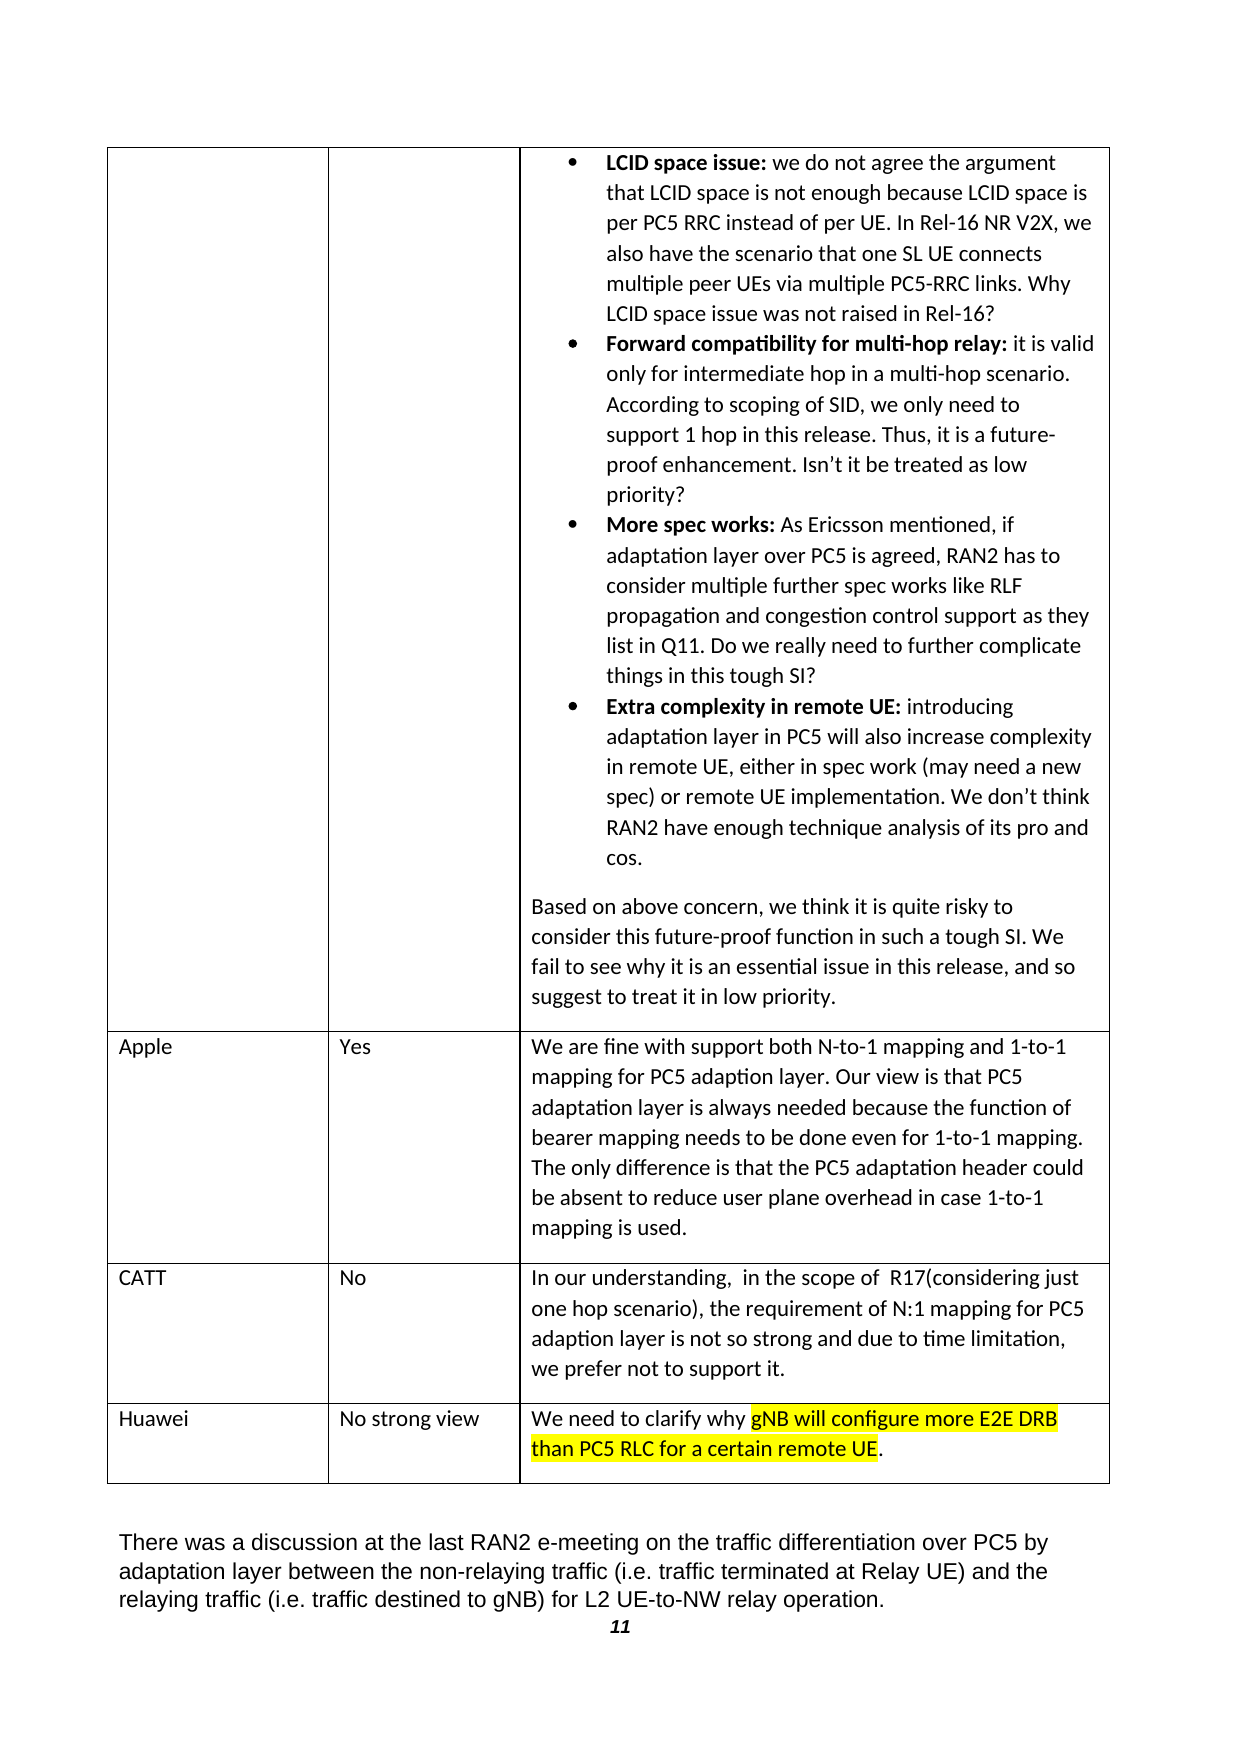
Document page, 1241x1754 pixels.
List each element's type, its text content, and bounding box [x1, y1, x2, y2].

table_cell [108, 1264, 328, 1403]
table_cell [329, 1264, 519, 1403]
table_cell [329, 1404, 519, 1483]
table_cell [108, 148, 328, 1031]
table_cell [329, 1032, 519, 1262]
text There was a discussion at the last RAN2 e-meeting on the traffic differentiation over PC5 by adaptation layer between the non-relaying traffic (i.e. traffic terminated at Relay UE) and the relaying traffic (i.e. traffic destined to gNB) for L2 UE-to-NW relay operation. [118, 1529, 1122, 1612]
table_cell [108, 1404, 328, 1483]
table_cell [521, 148, 1109, 1031]
table_cell [521, 1032, 1109, 1262]
table_cell [521, 1404, 1109, 1483]
table_cell [108, 1032, 328, 1262]
table_cell [329, 148, 519, 1031]
table_cell [521, 1264, 1109, 1403]
